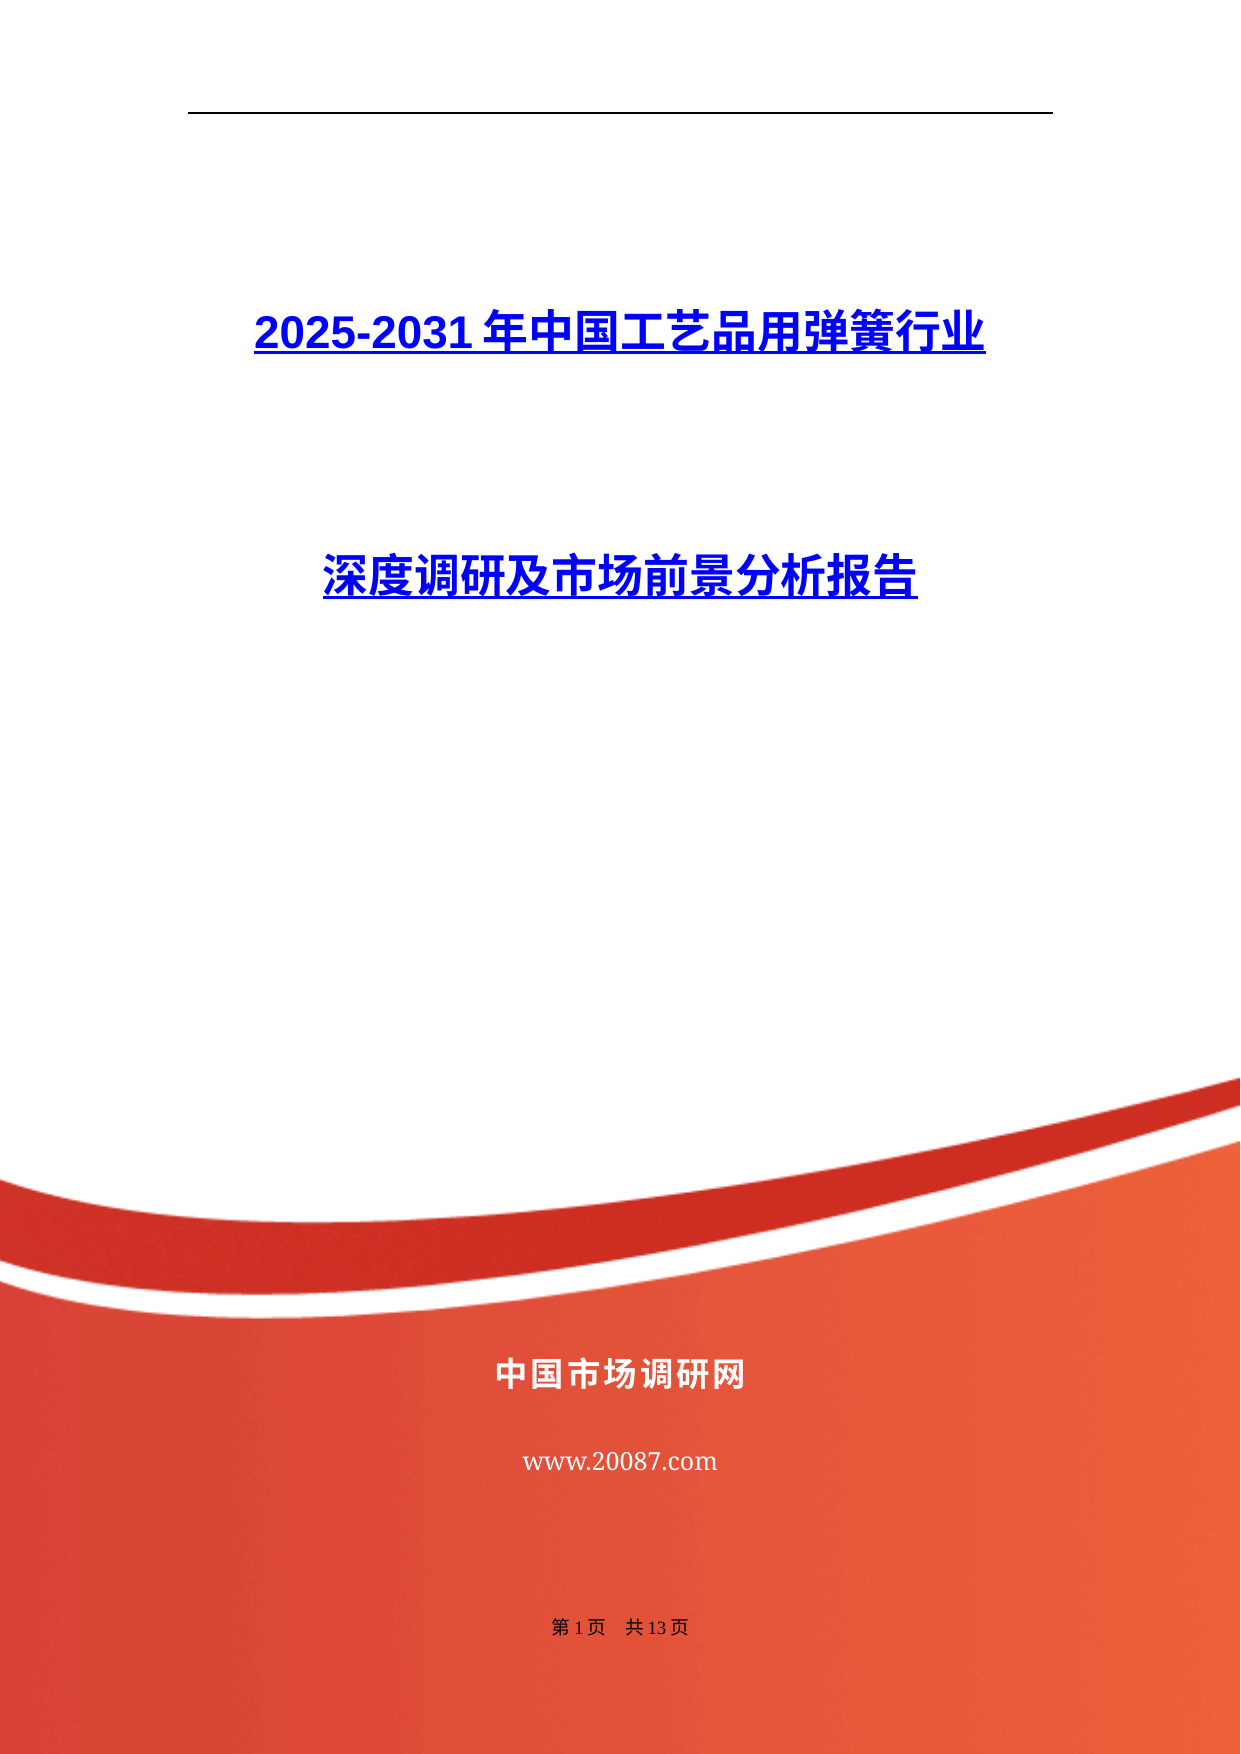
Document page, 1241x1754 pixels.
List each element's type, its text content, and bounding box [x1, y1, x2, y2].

subtitle 中国市场调研网 [187, 1339, 1053, 1404]
text www.20087.com [187, 1428, 1053, 1493]
picture [0, 1006, 1241, 1754]
table_header 2025-2031年中国工艺品用弹簧行业深度调研及市场前景分析报告 [188, 207, 1053, 773]
